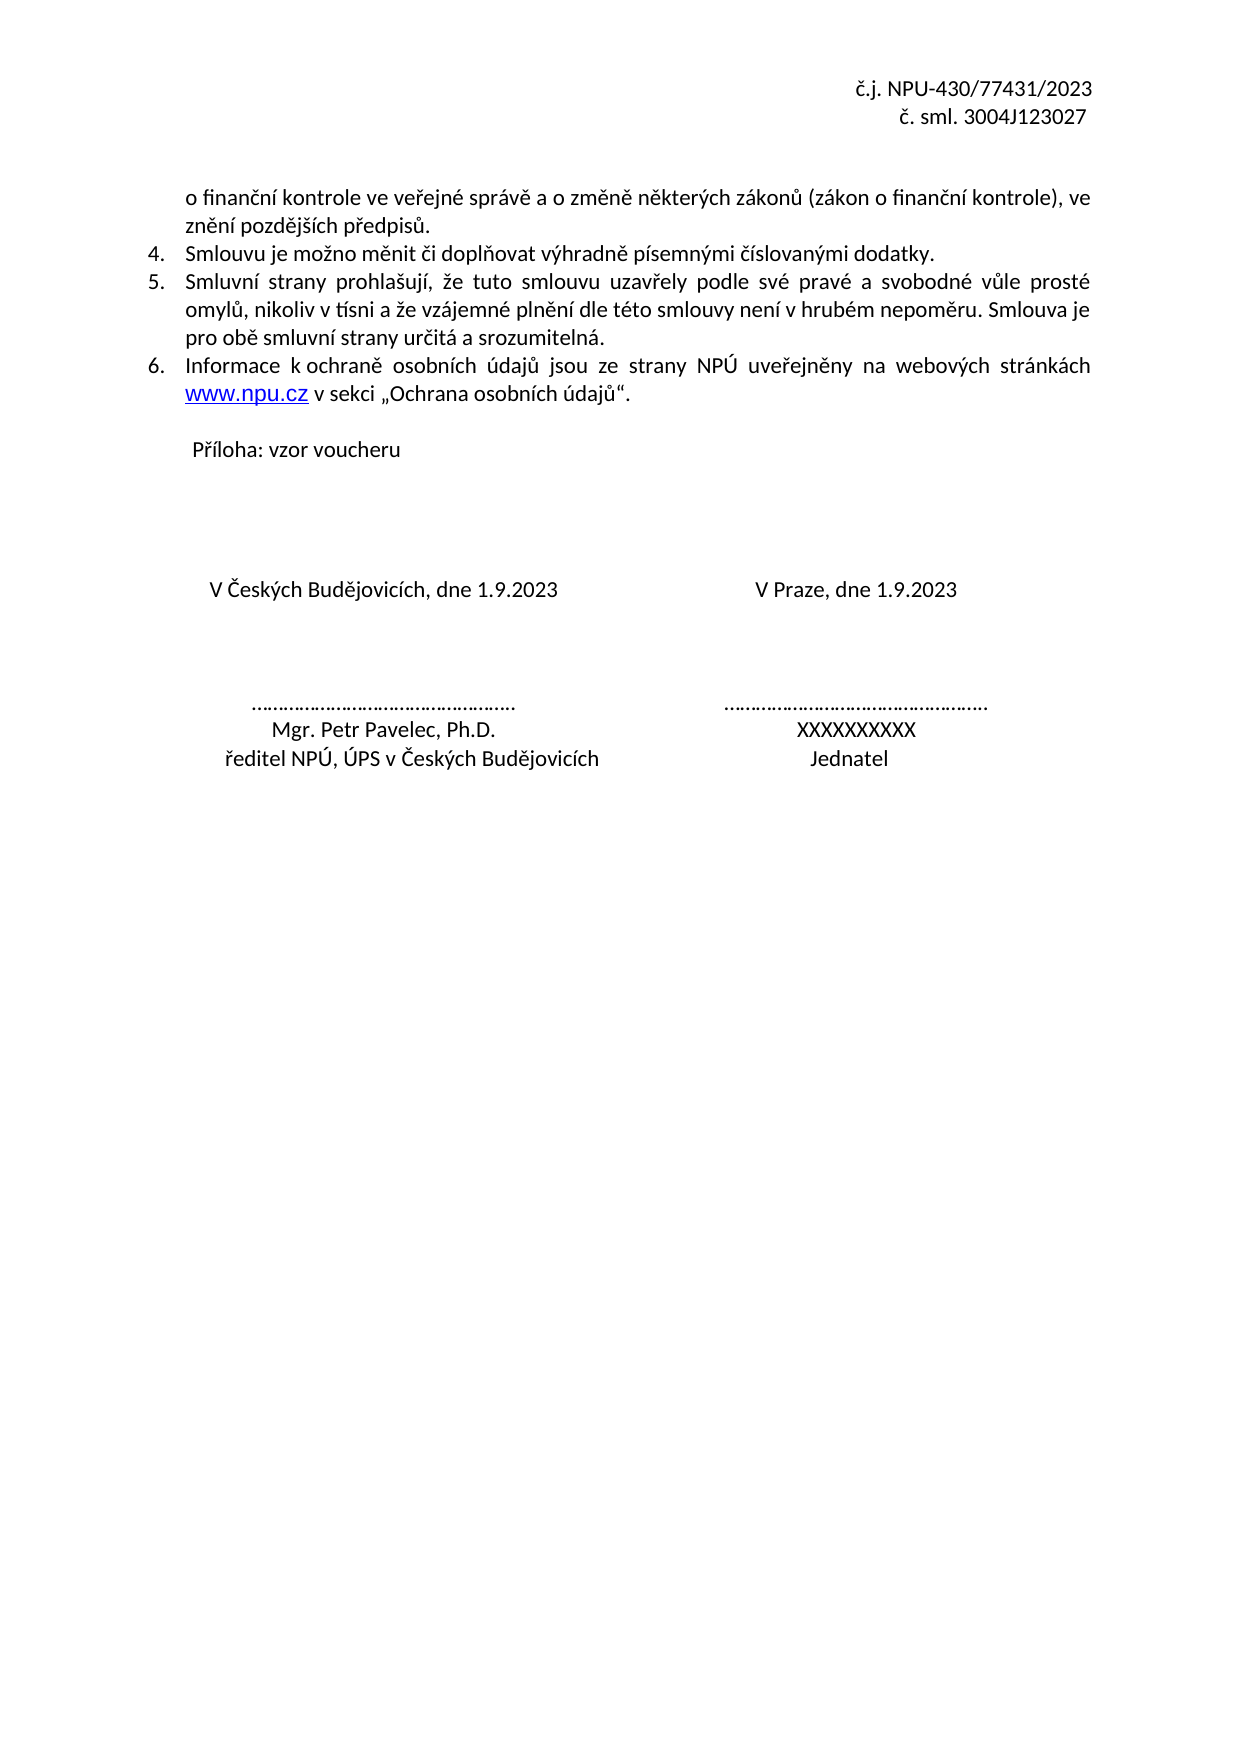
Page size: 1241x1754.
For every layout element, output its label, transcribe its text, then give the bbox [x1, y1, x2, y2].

list Smluvní strany prohlašují, že tuto smlouvu uzavřely podle své pravé a svobodné vůle prosté omylů, nikoliv v tísni a že vzájemné plnění dle této smlouvy není v hrubém nepoměru. Smlouva je pro obě smluvní strany určitá a srozumitelná. [148, 267, 1093, 351]
text ředitel NPÚ, ÚPS v Českých Budějovicích Jednatel [148, 744, 1093, 772]
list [148, 183, 1093, 239]
table_header V Českých Budějovicích, dne 1.9.2023 ………………………………………….. Mgr. Petr Pavelec, Ph.D. [148, 576, 620, 744]
list Informace k ochraně osobních údajů jsou ze strany NPÚ uveřejněny na webových stránkách www.npu.cz v sekci „Ochrana osobních údajů“. [148, 351, 1093, 407]
table_header V Praze, dne 1.9.2023 ………………………………………….. XXXXXXXXXX [620, 576, 1093, 744]
list Smlouvu je možno měnit či doplňovat výhradně písemnými číslovanými dodatky. [148, 239, 1093, 267]
text Příloha: vzor voucheru [192, 435, 1093, 463]
